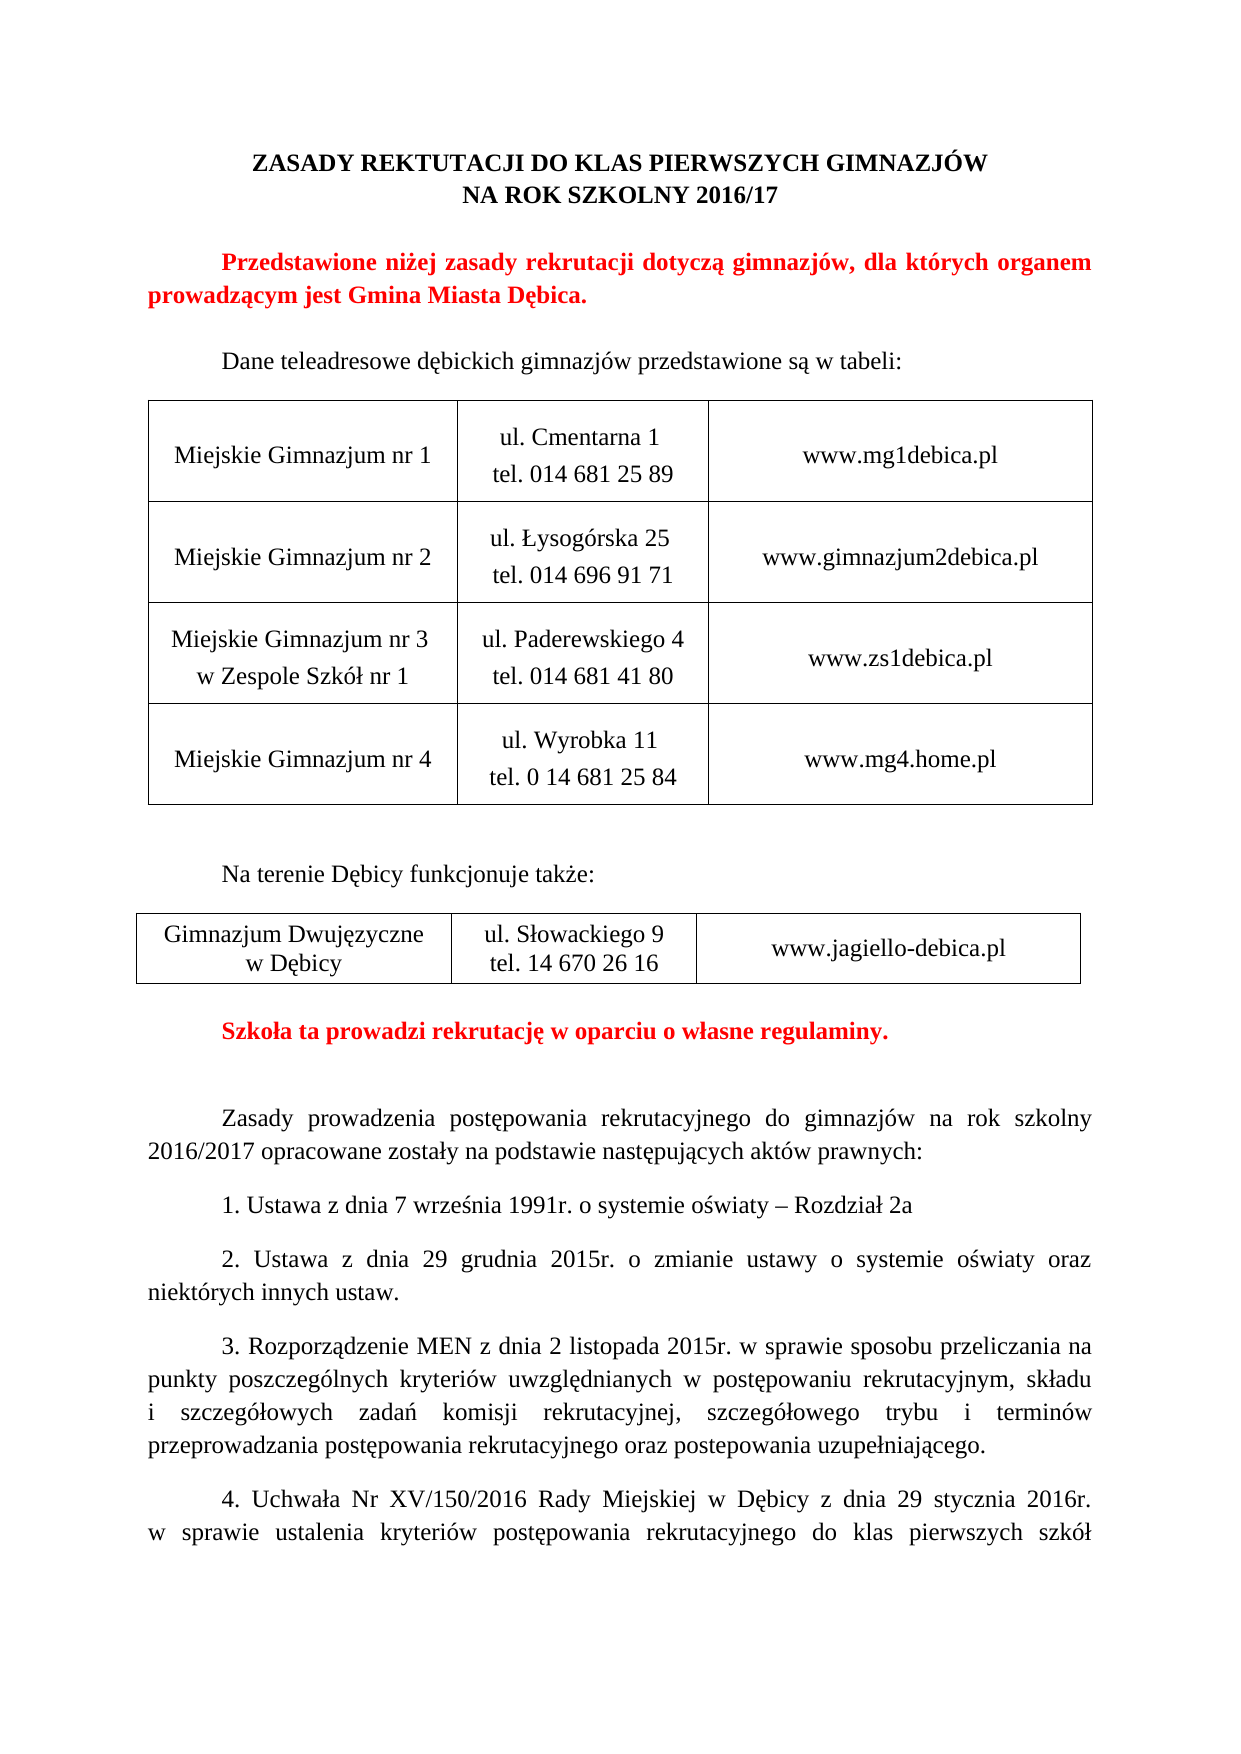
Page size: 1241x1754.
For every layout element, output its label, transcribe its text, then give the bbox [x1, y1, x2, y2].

text Zasady prowadzenia postępowania rekrutacyjnego do gimnazjów na rok szkolny 2016/2017 opracowane zostały na podstawie następujących aktów prawnych: [148, 1103, 1093, 1165]
table_cell ul. Paderewskiego 4 tel. 014 681 41 80 [458, 603, 708, 703]
text 1. Ustawa z dnia 7 września 1991r. o systemie oświaty – Rozdział 2a [148, 1190, 1093, 1219]
text Przedstawione niżej zasady rekrutacji dotyczą gimnazjów, dla których organem prowadzącym jest Gmina Miasta Dębica. [148, 247, 1093, 308]
table_cell www.zs1debica.pl [709, 603, 1092, 703]
table_cell Miejskie Gimnazjum nr 3 w Zespole Szkół nr 1 [149, 603, 457, 703]
text ZASADY REKTUTACJI DO KLAS PIERWSZYCH GIMNAZJÓW [148, 148, 1093, 176]
table_header ul. Słowackiego 9 tel. 14 670 26 16 [452, 914, 696, 982]
text NA ROK SZKOLNY 2016/17 [148, 181, 1093, 209]
text Szkoła ta prowadzi rekrutację w oparciu o własne regulaminy. [148, 1016, 1093, 1045]
table_header Gimnazjum Dwujęzyczne w Dębicy [137, 914, 451, 982]
table_cell ul. Wyrobka 11 tel. 0 14 681 25 84 [458, 704, 708, 804]
text Dane teleadresowe dębickich gimnazjów przedstawione są w tabeli: [148, 346, 1093, 374]
text Na terenie Dębicy funkcjonuje także: [148, 859, 1093, 887]
table_cell ul. Łysogórska 25 tel. 014 696 91 71 [458, 502, 708, 602]
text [148, 1484, 1093, 1546]
table_header www.mg1debica.pl [709, 401, 1092, 501]
table_cell www.gimnazjum2debica.pl [709, 502, 1092, 602]
table_cell www.mg4.home.pl [709, 704, 1092, 804]
text 3. Rozporządzenie MEN z dnia 2 listopada 2015r. w sprawie sposobu przeliczania na punkty poszczególnych kryteriów uwzględnianych w postępowaniu rekrutacyjnym, składu i szczegółowych zadań komisji rekrutacyjnej, szczegółowego trybu i terminów przeprowadzania postępowania rekrutacyjnego oraz postepowania uzupełniającego. [148, 1331, 1093, 1459]
table_cell Miejskie Gimnazjum nr 2 [149, 502, 457, 602]
text 2. Ustawa z dnia 29 grudnia 2015r. o zmianie ustawy o systemie oświaty oraz niektórych innych ustaw. [148, 1244, 1093, 1306]
table_header www.jagiello-debica.pl [697, 914, 1080, 982]
table_cell Miejskie Gimnazjum nr 4 [149, 704, 457, 804]
table_header Miejskie Gimnazjum nr 1 [149, 401, 457, 501]
table_header ul. Cmentarna 1 tel. 014 681 25 89 [458, 401, 708, 501]
